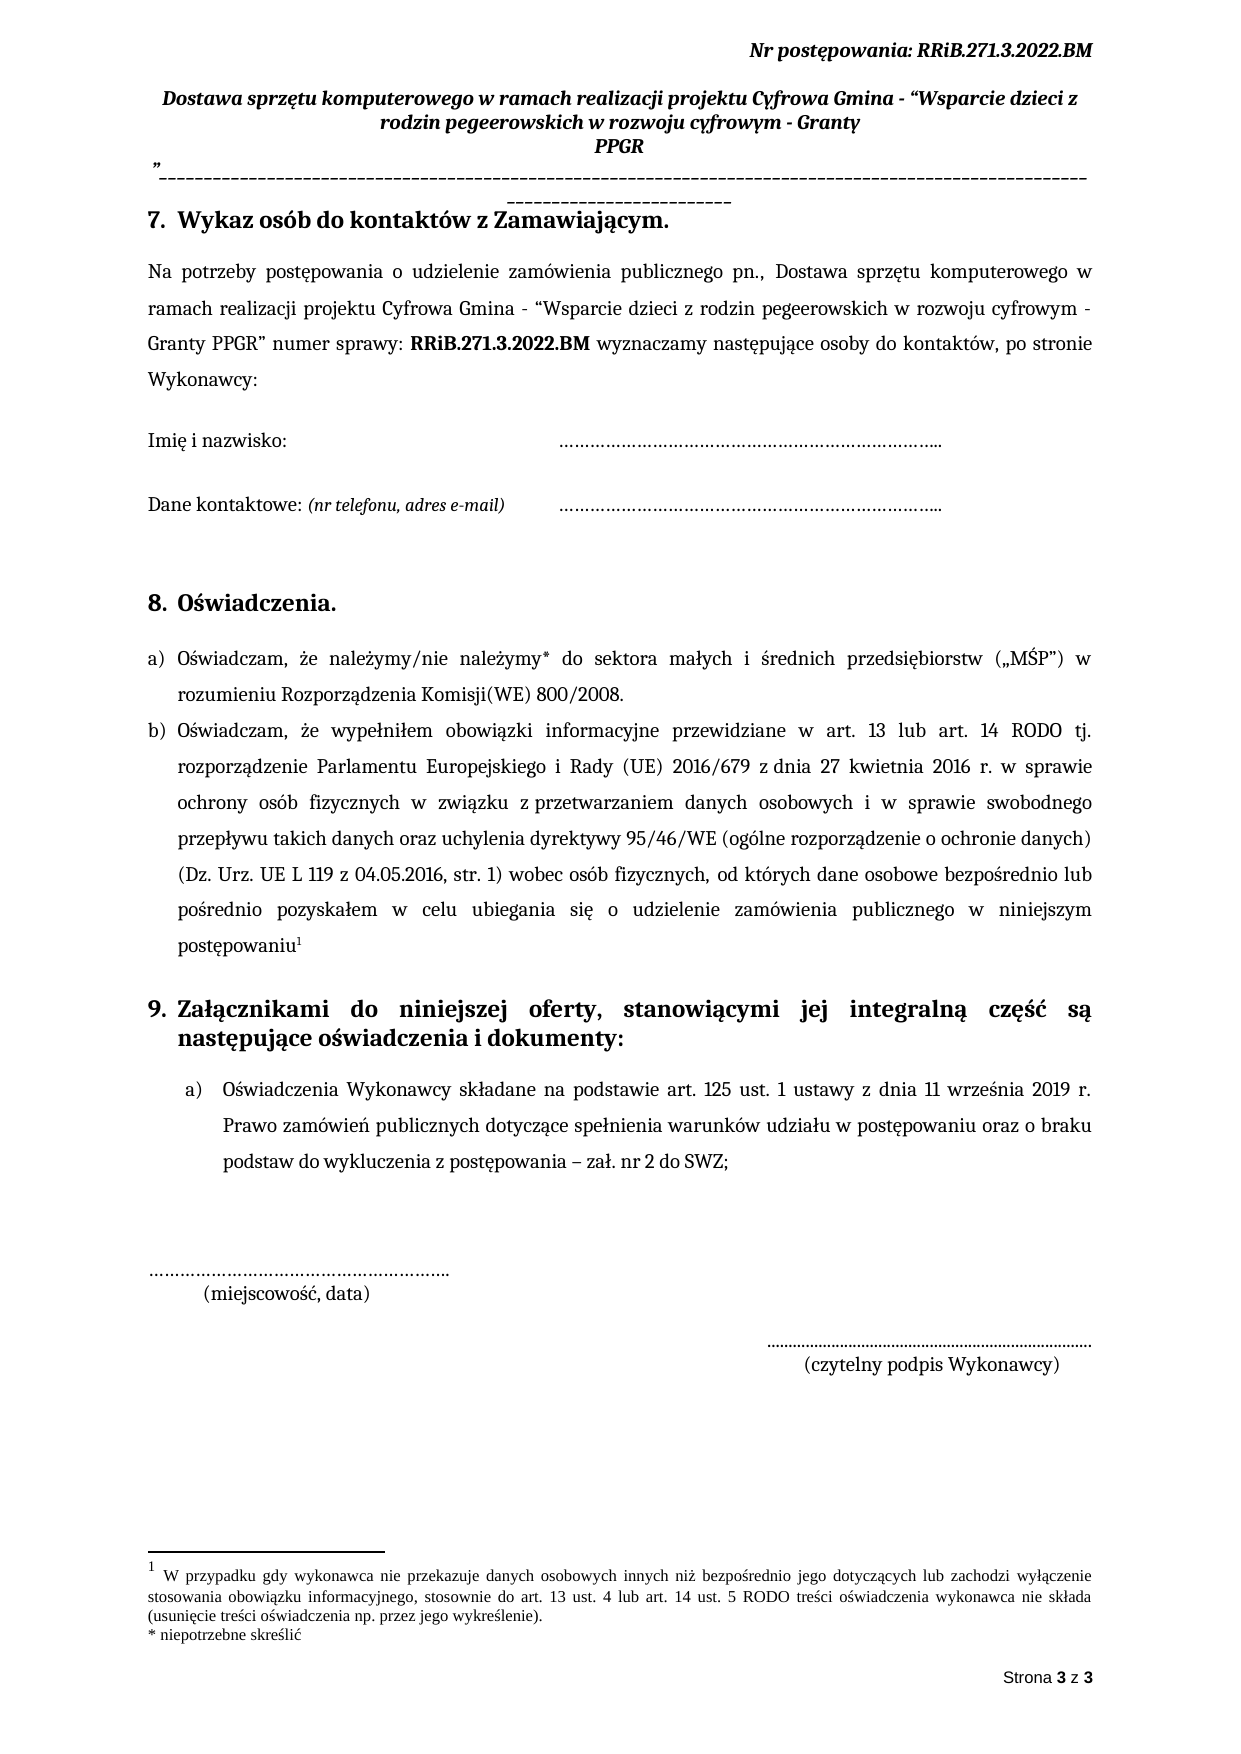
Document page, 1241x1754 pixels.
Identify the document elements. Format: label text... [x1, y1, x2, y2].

table_cell Dane kontaktowe: (nr telefonu, adres e-mail) [136, 467, 546, 589]
text Na potrzeby postępowania o udzielenie zamówienia publicznego pn., Dostawa sprzętu komputerowego w ramach realizacji projektu Cyfrowa Gmina - “Wsparcie dzieci z rodzin pegeerowskich w rozwoju cyfrowym - Granty PPGR” numer sprawy: RRiB.271.3.2022.BM wyznaczamy następujące osoby do kontaktów, po stronie Wykonawcy: [148, 260, 1093, 392]
text (czytelny podpis Wykonawcy) [148, 1353, 1093, 1377]
table_header Imię i nazwisko: [136, 404, 546, 467]
table_header ……………………………………………………………….. [546, 404, 1096, 467]
table_cell ……………………………………………………………….. [546, 467, 1096, 589]
text …………………………………………………. [148, 1257, 1093, 1281]
list Oświadczenia Wykonawcy składane na podstawie art. 125 ust. 1 ustawy z dnia 11 września 2019 r. Prawo zamówień publicznych dotyczące spełnienia warunków udziału w postępowaniu oraz o braku podstaw do wykluczenia z postępowania – zał. nr 2 do SWZ; [185, 1077, 1093, 1173]
list Oświadczam, że wypełniłem obowiązki informacyjne przewidziane w art. 13 lub art. 14 RODO tj. rozporządzenie Parlamentu Europejskiego i Rady (UE) 2016/679 z dnia 27 kwietnia 2016 r. w sprawie ochrony osób fizycznych w związku z przetwarzaniem danych osobowych i w sprawie swobodnego przepływu takich danych oraz uchylenia dyrektywy 95/46/WE (ogólne rozporządzenie o ochronie danych) (Dz. Urz. UE L 119 z 04.05.2016, str. 1) wobec osób fizycznych, od których dane osobowe bezpośrednio lub pośrednio pozyskałem w celu ubiegania się o udzielenie zamówienia publicznego w niniejszym postępowaniu [148, 718, 1093, 958]
text (miejscowość, data) [148, 1281, 1093, 1305]
list Oświadczam, że należymy/nie należymy* do sektora małych i średnich przedsiębiorstw („MŚP”) w rozumieniu Rozporządzenia Komisji(WE) 800/2008. [148, 647, 1093, 706]
text ............................................................................ [148, 1329, 1093, 1353]
text Oświadczenia. [148, 589, 1093, 618]
text Wykaz osób do kontaktów z Zamawiającym. [148, 206, 1093, 235]
text Załącznikami do niniejszej oferty, stanowiącymi jej integralną część są następujące oświadczenia i dokumenty: [148, 995, 1093, 1052]
